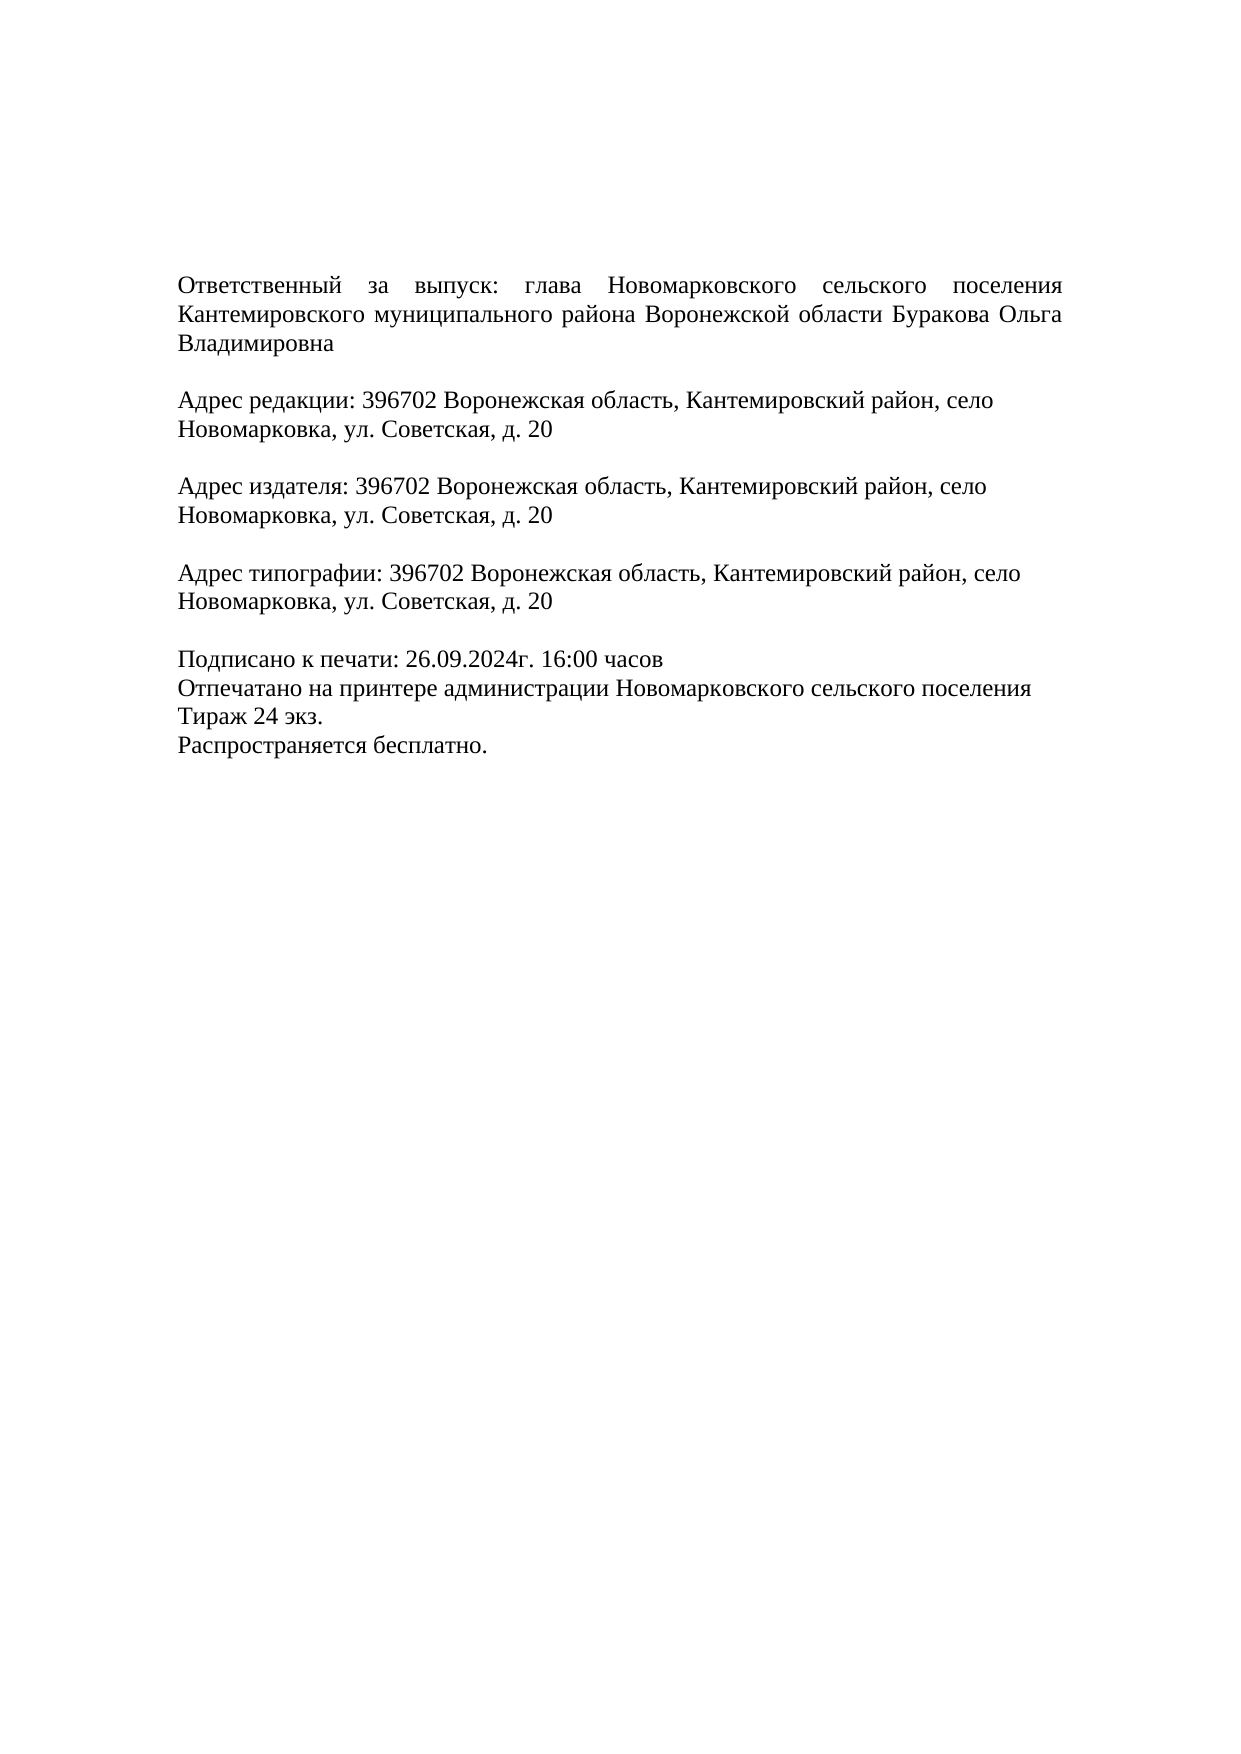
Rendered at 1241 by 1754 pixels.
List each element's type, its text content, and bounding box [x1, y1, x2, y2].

text Адрес типографии: 396702 Воронежская область, Кантемировский район, село Новомарковка, ул. Советская, д. 20 [177, 558, 1063, 615]
text Отпечатано на принтере администрации Новомарковского сельского поселения [177, 673, 1063, 701]
text Подписано к печати: 26.09.2024г. 16:00 часов [177, 644, 1063, 673]
text Адрес редакции: 396702 Воронежская область, Кантемировский район, село Новомарковка, ул. Советская, д. 20 [177, 385, 1063, 443]
text Адрес издателя: 396702 Воронежская область, Кантемировский район, село Новомарковка, ул. Советская, д. 20 [177, 471, 1063, 529]
text Распространяется бесплатно. [177, 730, 1063, 759]
text Тираж 24 экз. [177, 701, 1063, 730]
text Ответственный за выпуск: глава Новомарковского сельского поселения Кантемировского муниципального района Воронежской области Буракова Ольга Владимировна [177, 270, 1063, 356]
